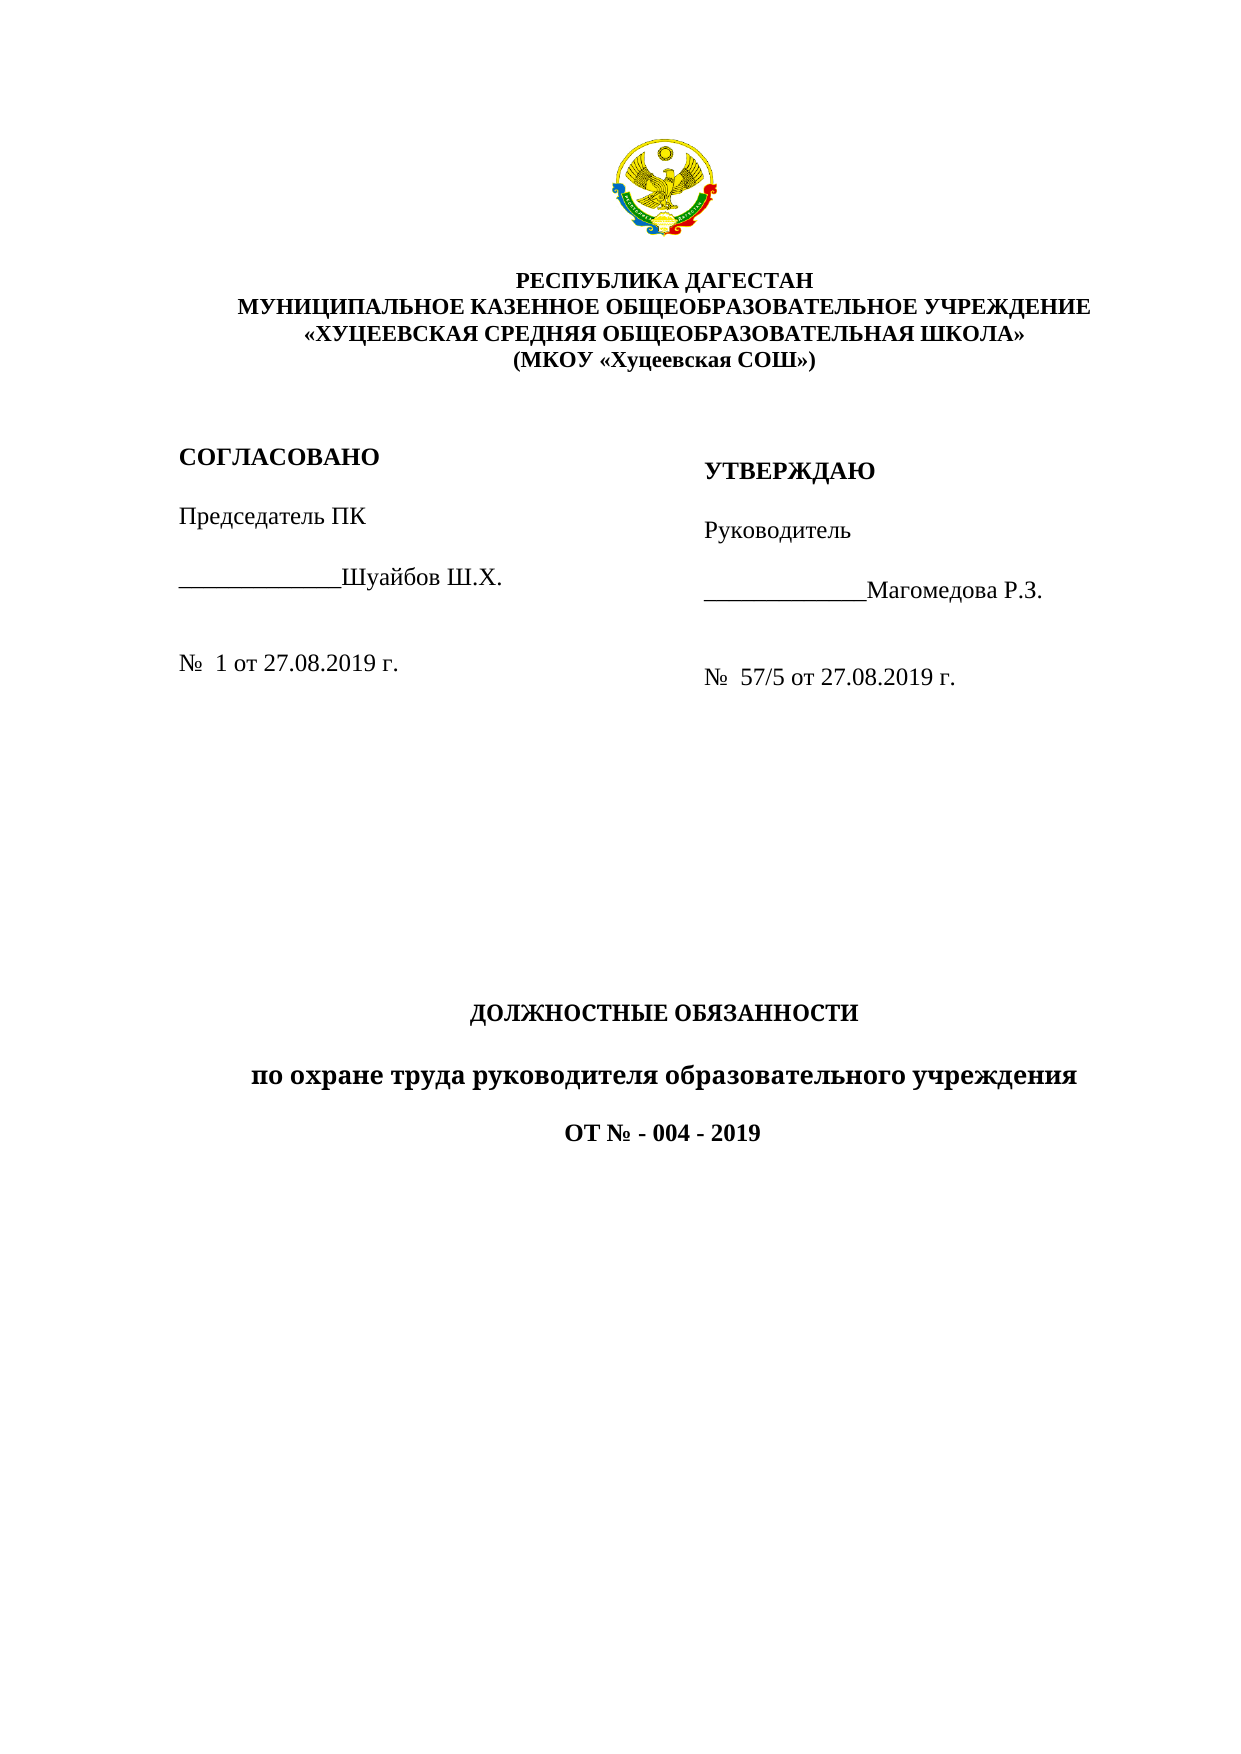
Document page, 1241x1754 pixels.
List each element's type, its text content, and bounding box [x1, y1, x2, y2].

text по охране труда руководителя образовательного учреждения [177, 1058, 1152, 1092]
text МУНИЦИПАЛЬНОЕ КАЗЕННОЕ ОБЩЕОБРАЗОВАТЕЛЬНОЕ УЧРЕЖДЕНИЕ «ХУЦЕЕВСКАЯ СРЕДНЯЯ ОБЩЕОБРАЗОВАТЕЛЬНАЯ ШКОЛА» [177, 293, 1152, 346]
text (МКОУ «Хуцеевская СОШ») [177, 346, 1152, 372]
table_header УТВЕРЖДАЮ Руководитель _____________Магомедова Р.З. № 57/5 от 27.08.2019 г. [703, 441, 1054, 707]
picture [606, 133, 721, 240]
text РЕСПУБЛИКА ДАГЕСТАН [177, 267, 1152, 293]
table_header СОГЛАСОВАНО Председатель ПК _____________Шуайбов Ш.Х. № 1 от 27.08.2019 г. [177, 441, 702, 707]
text ОТ № - 004 - 2019 [177, 1118, 1147, 1147]
text ДОЛЖНОСТНЫЕ ОБЯЗАННОСТИ [177, 997, 1152, 1029]
